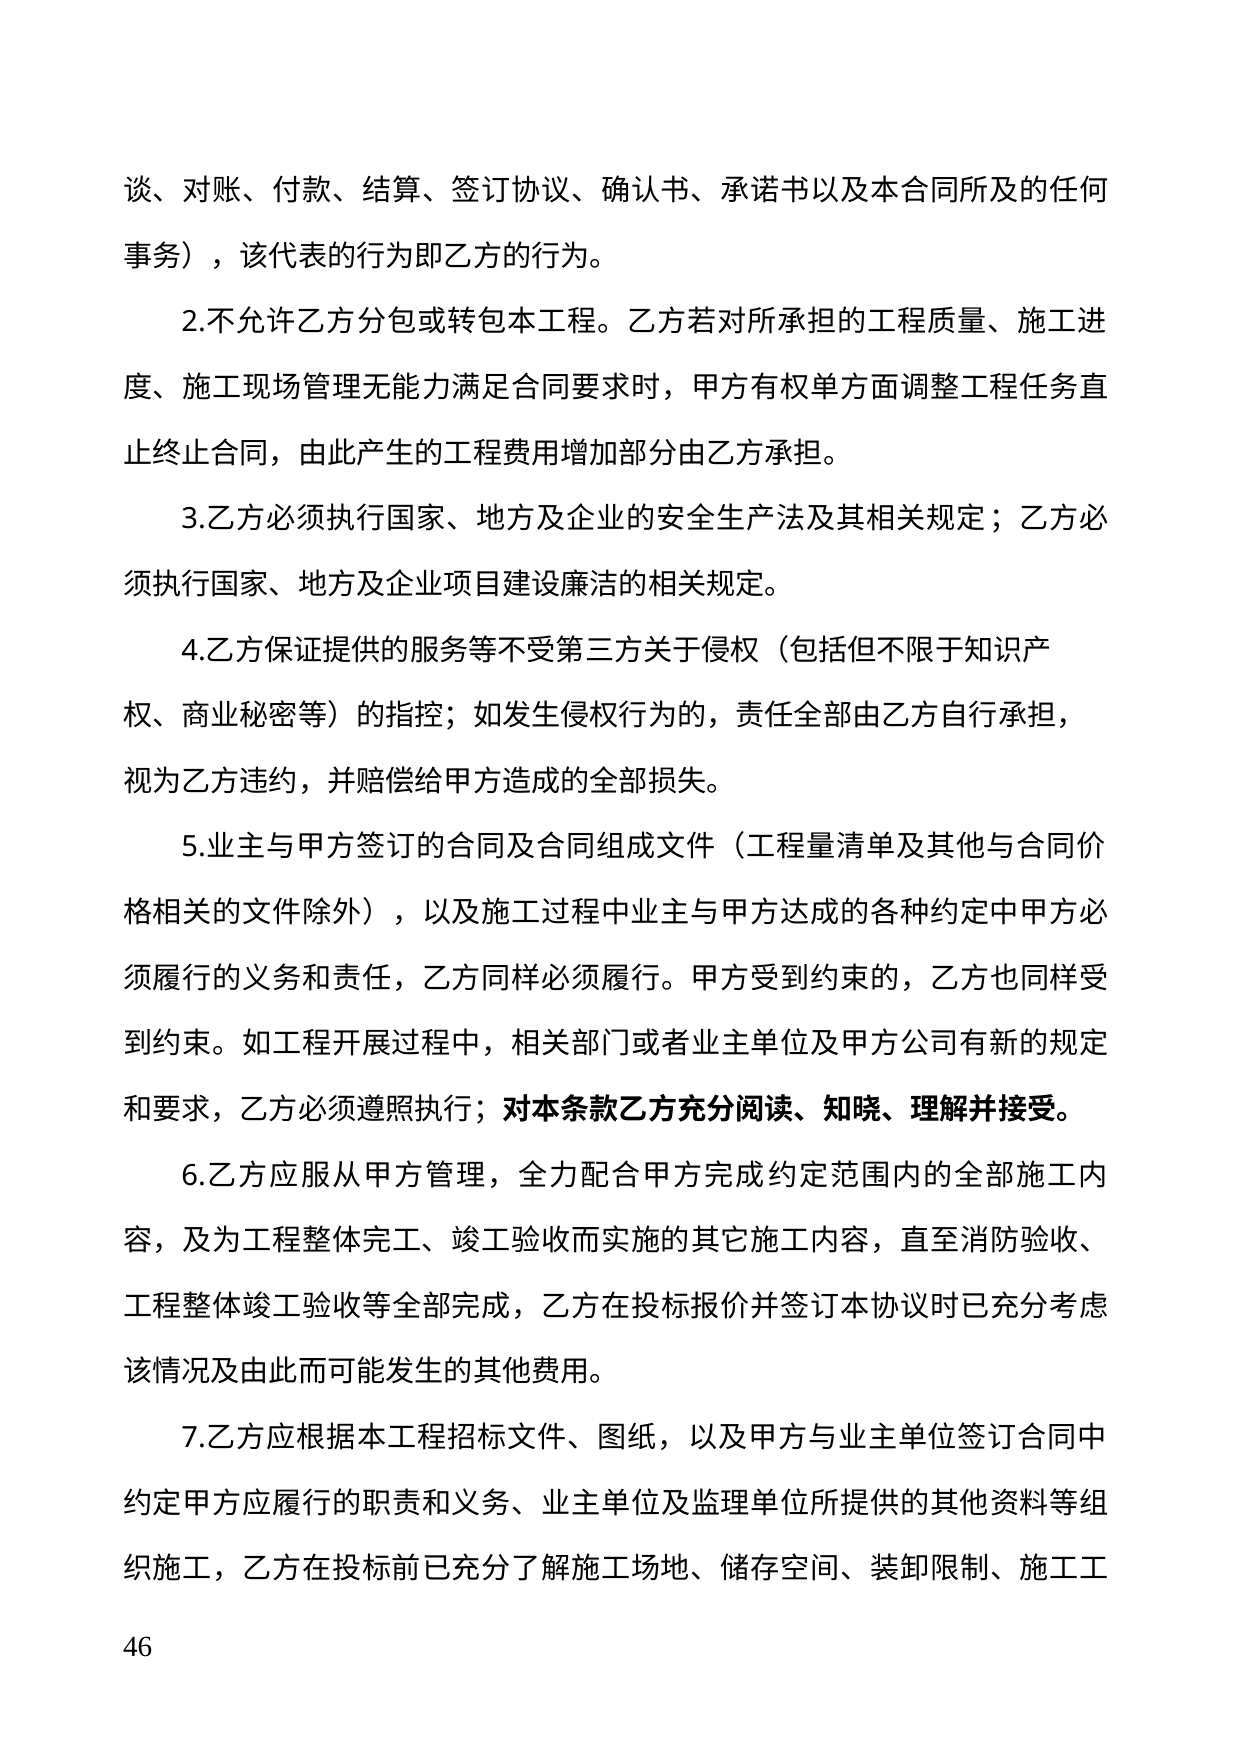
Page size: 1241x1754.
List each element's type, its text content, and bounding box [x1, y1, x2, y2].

text 3.乙方必须执行国家、地方及企业的安全生产法及其相关规定；乙方必须执行国家、地方及企业项目建设廉洁的相关规定。 [123, 483, 1108, 614]
text 4.乙方保证提供的服务等不受第三方关于侵权（包括但不限于知识产权、商业秘密等）的指控；如发生侵权行为的，责任全部由乙方自行承担，视为乙方违约，并赔偿给甲方造成的全部损失。 [123, 614, 1108, 811]
text 2.不允许乙方分包或转包本工程。乙方若对所承担的工程质量、施工进度、施工现场管理无能力满足合同要求时，甲方有权单方面调整工程任务直止终止合同，由此产生的工程费用增加部分由乙方承担。 [123, 286, 1108, 483]
text 6.乙方应服从甲方管理，全力配合甲方完成约定范围内的全部施工内容，及为工程整体完工、竣工验收而实施的其它施工内容，直至消防验收、工程整体竣工验收等全部完成，乙方在投标报价并签订本协议时已充分考虑该情况及由此而可能发生的其他费用。 [123, 1139, 1108, 1402]
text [123, 1402, 1108, 1599]
text 5.业主与甲方签订的合同及合同组成文件（工程量清单及其他与合同价格相关的文件除外），以及施工过程中业主与甲方达成的各种约定中甲方必须履行的义务和责任，乙方同样必须履行。甲方受到约束的，乙方也同样受到约束。如工程开展过程中，相关部门或者业主单位及甲方公司有新的规定和要求，乙方必须遵照执行；对本条款乙方充分阅读、知晓、理解并接受。 [123, 811, 1108, 1139]
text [123, 155, 1108, 286]
